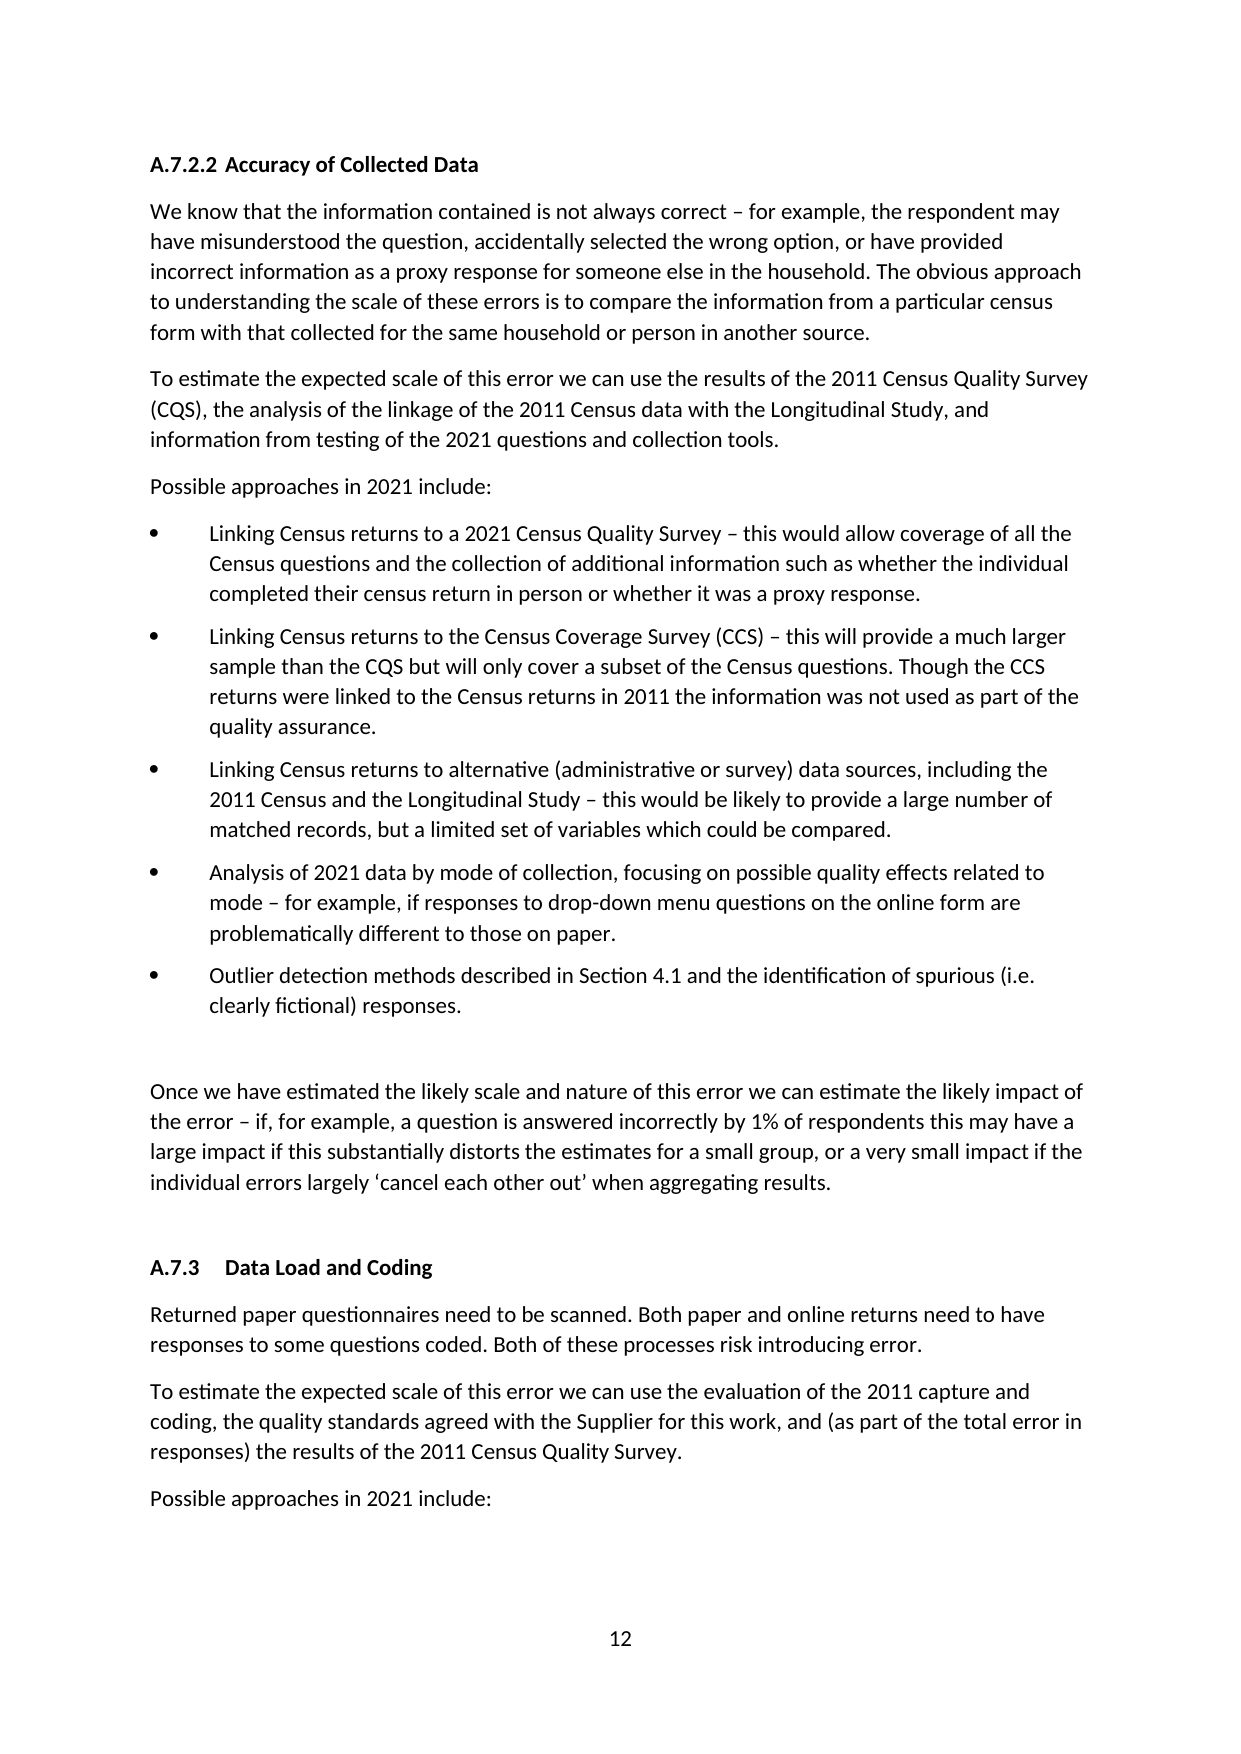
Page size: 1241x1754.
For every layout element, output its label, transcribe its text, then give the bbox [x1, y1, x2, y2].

text Returned paper questionnaires need to be scanned. Both paper and online returns need to have responses to some questions coded. Both of these processes risk introducing error. [150, 1300, 1090, 1358]
list Once we have estimated the likely scale and nature of this error we can estimate the likely impact of the error – if, for example, a question is answered incorrectly by 1% of respondents this may have a large impact if this substantially distorts the estimates for a small group, or a very small impact if the individual errors largely ‘cancel each other out’ when aggregating results. [150, 1077, 1090, 1196]
text To estimate the expected scale of this error we can use the results of the 2011 Census Quality Survey (CQS), the analysis of the linkage of the 2011 Census data with the Longitudinal Study, and information from testing of the 2021 questions and collection tools. [150, 364, 1090, 453]
list Analysis of 2021 data by mode of collection, focusing on possible quality effects related to mode – for example, if responses to drop-down menu questions on the online form are problematically different to those on paper. [150, 858, 1090, 947]
text Possible approaches in 2021 include: [150, 1484, 1090, 1512]
text To estimate the expected scale of this error we can use the evaluation of the 2011 capture and coding, the quality standards agreed with the Supplier for this work, and (as part of the total error in responses) the results of the 2011 Census Quality Survey. [150, 1377, 1090, 1466]
list Linking Census returns to alternative (administrative or survey) data sources, including the 2011 Census and the Longitudinal Study – this would be likely to provide a large number of matched records, but a limited set of variables which could be compared. [150, 755, 1090, 844]
text A.7.2.2 Accuracy of Collected Data [150, 150, 1090, 178]
text We know that the information contained is not always correct – for example, the respondent may have misunderstood the question, accidentally selected the wrong option, or have provided incorrect information as a proxy response for someone else in the household. The obvious approach to understanding the scale of these errors is to compare the information from a particular census form with that collected for the same household or person in another source. [150, 197, 1090, 346]
text Possible approaches in 2021 include: [150, 472, 1090, 500]
list Linking Census returns to the Census Coverage Survey (CCS) – this will provide a much larger sample than the CQS but will only cover a subset of the Census questions. Though the CCS returns were linked to the Census returns in 2011 the information was not used as part of the quality assurance. [150, 622, 1090, 741]
text A.7.3 Data Load and Coding [150, 1253, 1090, 1281]
list Outlier detection methods described in Section 4.1 and the identification of spurious (i.e. clearly fictional) responses. [150, 961, 1090, 1020]
list Linking Census returns to a 2021 Census Quality Survey – this would allow coverage of all the Census questions and the collection of additional information such as whether the individual completed their census return in person or whether it was a proxy response. [150, 519, 1090, 607]
